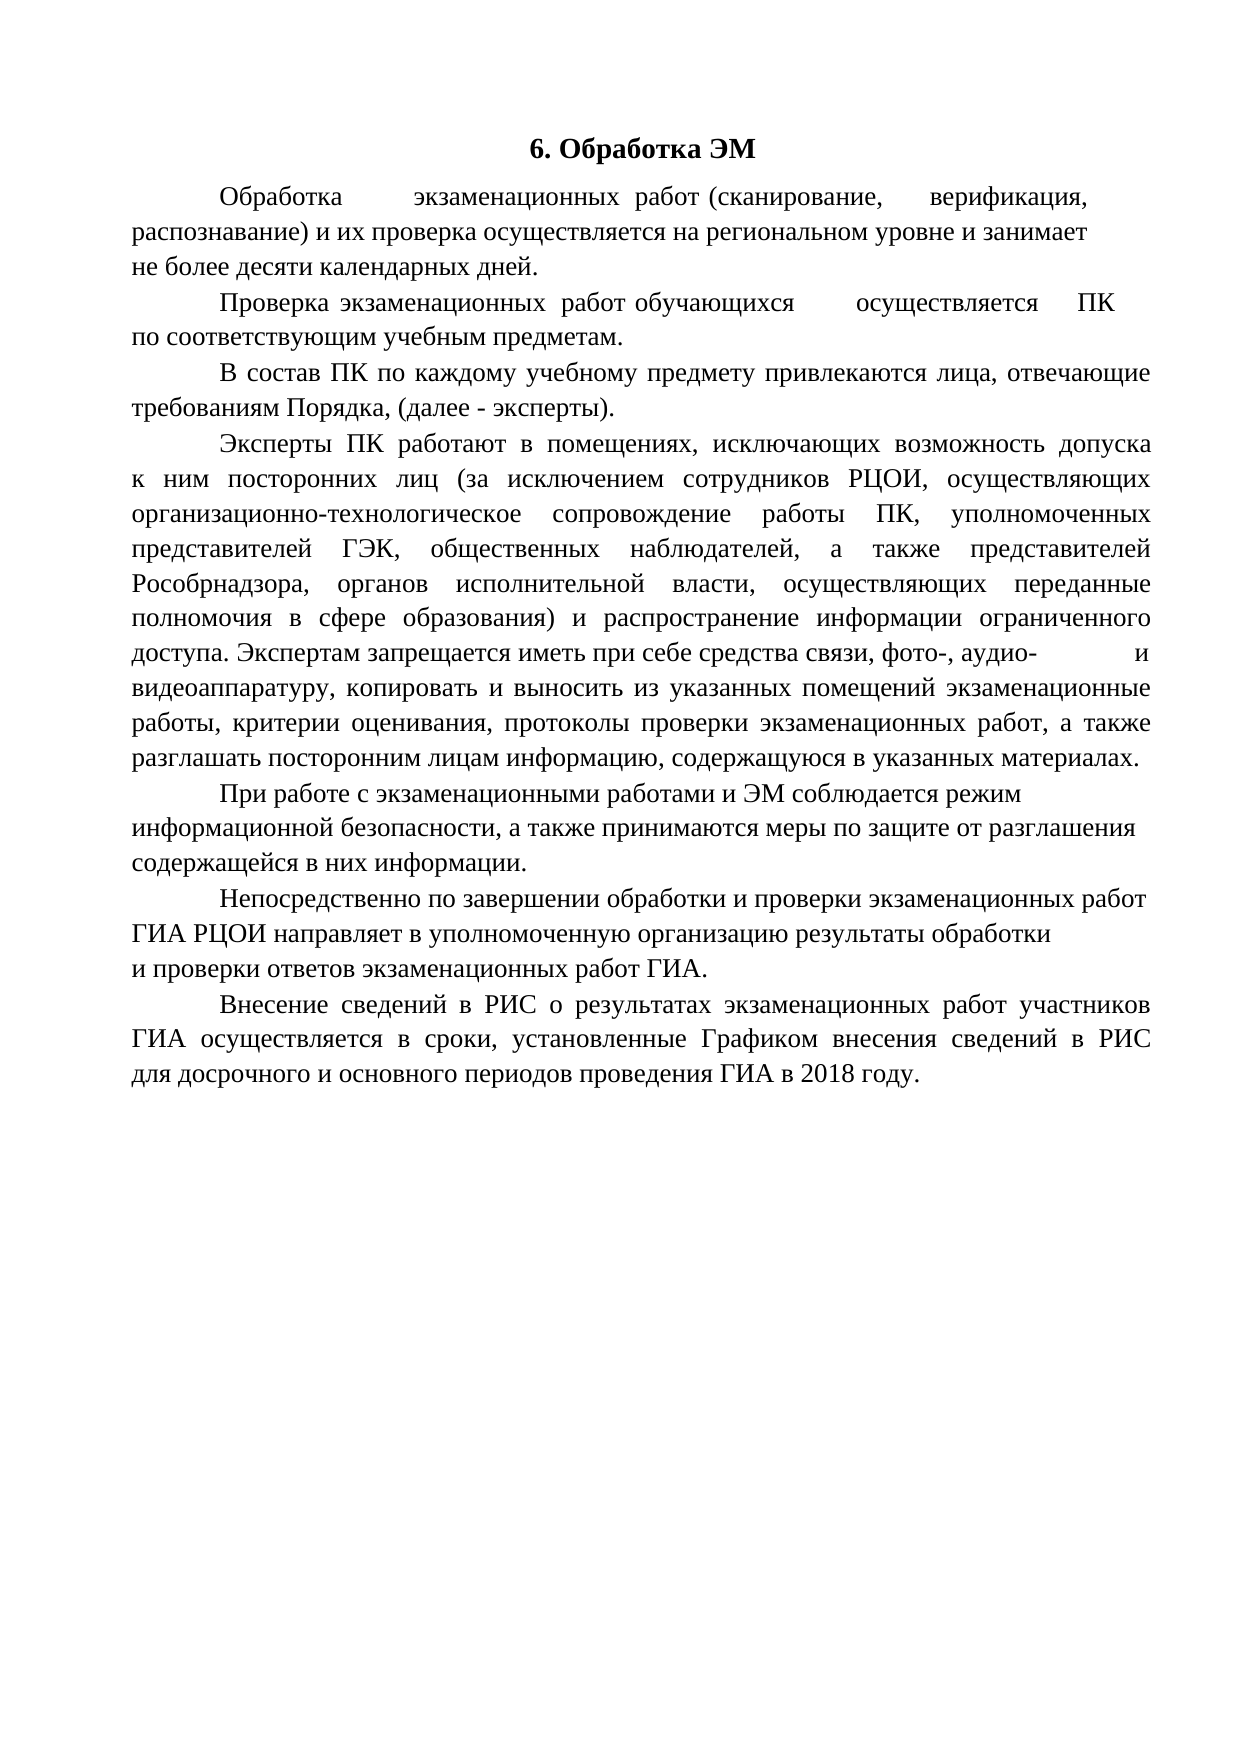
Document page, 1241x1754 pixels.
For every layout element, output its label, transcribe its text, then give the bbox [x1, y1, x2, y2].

text При работе с экзаменационными работами и ЭМ соблюдается режим информационной безопасности, а также принимаются меры по защите от разглашения содержащейся в них информации. [131, 777, 1152, 877]
text Внесение сведений в РИС о результатах экзаменационных работ участников ГИА осуществляется в сроки, установленные Графиком внесения сведений в РИС для досрочного и основного периодов проведения ГИА в 2018 году. [131, 988, 1152, 1088]
subtitle 6. Обработка ЭМ [134, 132, 1151, 165]
text Проверка экзаменационных работ обучающихся осуществляется ПК по соответствующим учебным предметам. [131, 286, 1152, 352]
text Эксперты ПК работают в помещениях, исключающих возможность допуска к ним посторонних лиц (за исключением сотрудников РЦОИ, осуществляющих организационно-технологическое сопровождение работы ПК, уполномоченных представителей ГЭК, общественных наблюдателей, а также представителей Рособрнадзора, органов исполнительной власти, осуществляющих переданные полномочия в сфере образования) и распространение информации ограниченного доступа. Экспертам запрещается иметь при себе средства связи, фото-, аудио- и видеоаппаратуру, копировать и выносить из указанных помещений экзаменационные работы, критерии оценивания, протоколы проверки экзаменационных работ, а также разглашать посторонним лицам информацию, содержащуюся в указанных материалах. [131, 427, 1152, 772]
text Непосредственно по завершении обработки и проверки экзаменационных работ ГИА РЦОИ направляет в уполномоченную организацию результаты обработки и проверки ответов экзаменационных работ ГИА. [131, 882, 1152, 983]
text Обработка экзаменационных работ (сканирование, верификация, распознавание) и их проверка осуществляется на региональном уровне и занимает не более десяти календарных дней. [131, 180, 1152, 281]
text В состав ПК по каждому учебному предмету привлекаются лица, отвечающие требованиям Порядка, (далее - эксперты). [131, 357, 1152, 422]
